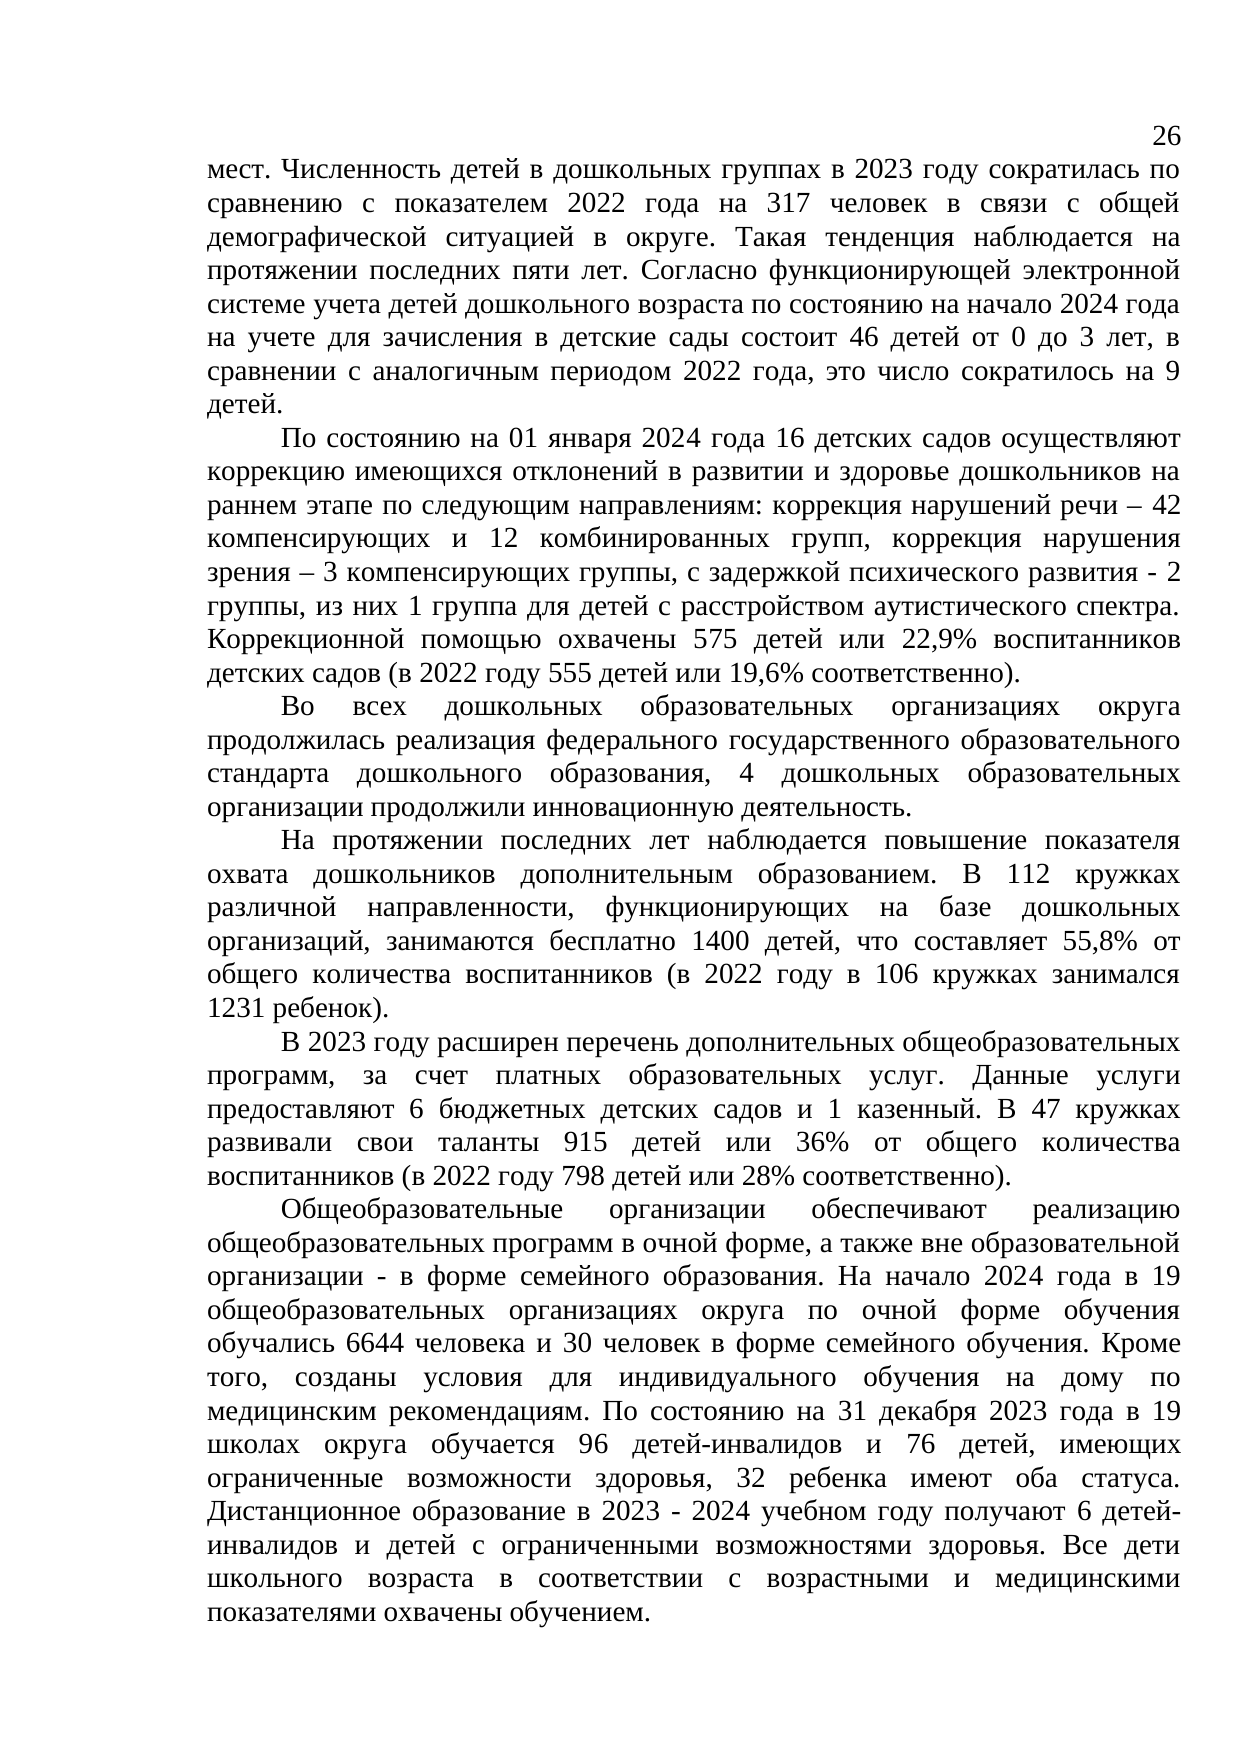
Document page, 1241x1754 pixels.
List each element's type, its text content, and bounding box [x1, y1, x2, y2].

text По состоянию на 01 января 2024 года 16 детских садов осуществляют коррекцию имеющихся отклонений в развитии и здоровье дошкольников на раннем этапе по следующим направлениям: коррекция нарушений речи – 42 компенсирующих и 12 комбинированных групп, коррекция нарушения зрения – 3 компенсирующих группы, с задержкой психического развития - 2 группы, из них 1 группа для детей с расстройством аутистического спектра. Коррекционной помощью охвачены 575 детей или 22,9% воспитанников детских садов (в 2022 году 555 детей или 19,6% соответственно). [207, 420, 1181, 688]
text Во всех дошкольных образовательных организациях округа продолжилась реализация федерального государственного образовательного стандарта дошкольного образования, 4 дошкольных образовательных организации продолжили инновационную деятельность. [207, 688, 1181, 822]
text В 2023 году расширен перечень дополнительных общеобразовательных программ, за счет платных образовательных услуг. Данные услуги предоставляют 6 бюджетных детских садов и 1 казенный. В 47 кружках развивали свои таланты 915 детей или 36% от общего количества воспитанников (в 2022 году 798 детей или 28% соответственно). [207, 1024, 1181, 1191]
text Общеобразовательные организации обеспечивают реализацию общеобразовательных программ в очной форме, а также вне образовательной организации - в форме семейного образования. На начало 2024 года в 19 общеобразовательных организациях округа по очной форме обучения обучались 6644 человека и 30 человек в форме семейного обучения. Кроме того, созданы условия для индивидуального обучения на дому по медицинским рекомендациям. По состоянию на 31 декабря 2023 года в 19 школах округа обучается 96 детей-инвалидов и 76 детей, имеющих ограниченные возможности здоровья, 32 ребенка имеют оба статуса. Дистанционное образование в 2023 - 2024 учебном году получают 6 детей-инвалидов и детей с ограниченными возможностями здоровья. Все дети школьного возраста в соответствии с возрастными и медицинскими показателями охвачены обучением. [207, 1191, 1181, 1627]
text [207, 152, 1181, 420]
text На протяжении последних лет наблюдается повышение показателя охвата дошкольников дополнительным образованием. В 112 кружках различной направленности, функционирующих на базе дошкольных организаций, занимаются бесплатно 1400 детей, что составляет 55,8% от общего количества воспитанников (в 2022 году в 106 кружках занимался 1231 ребенок). [207, 822, 1181, 1024]
